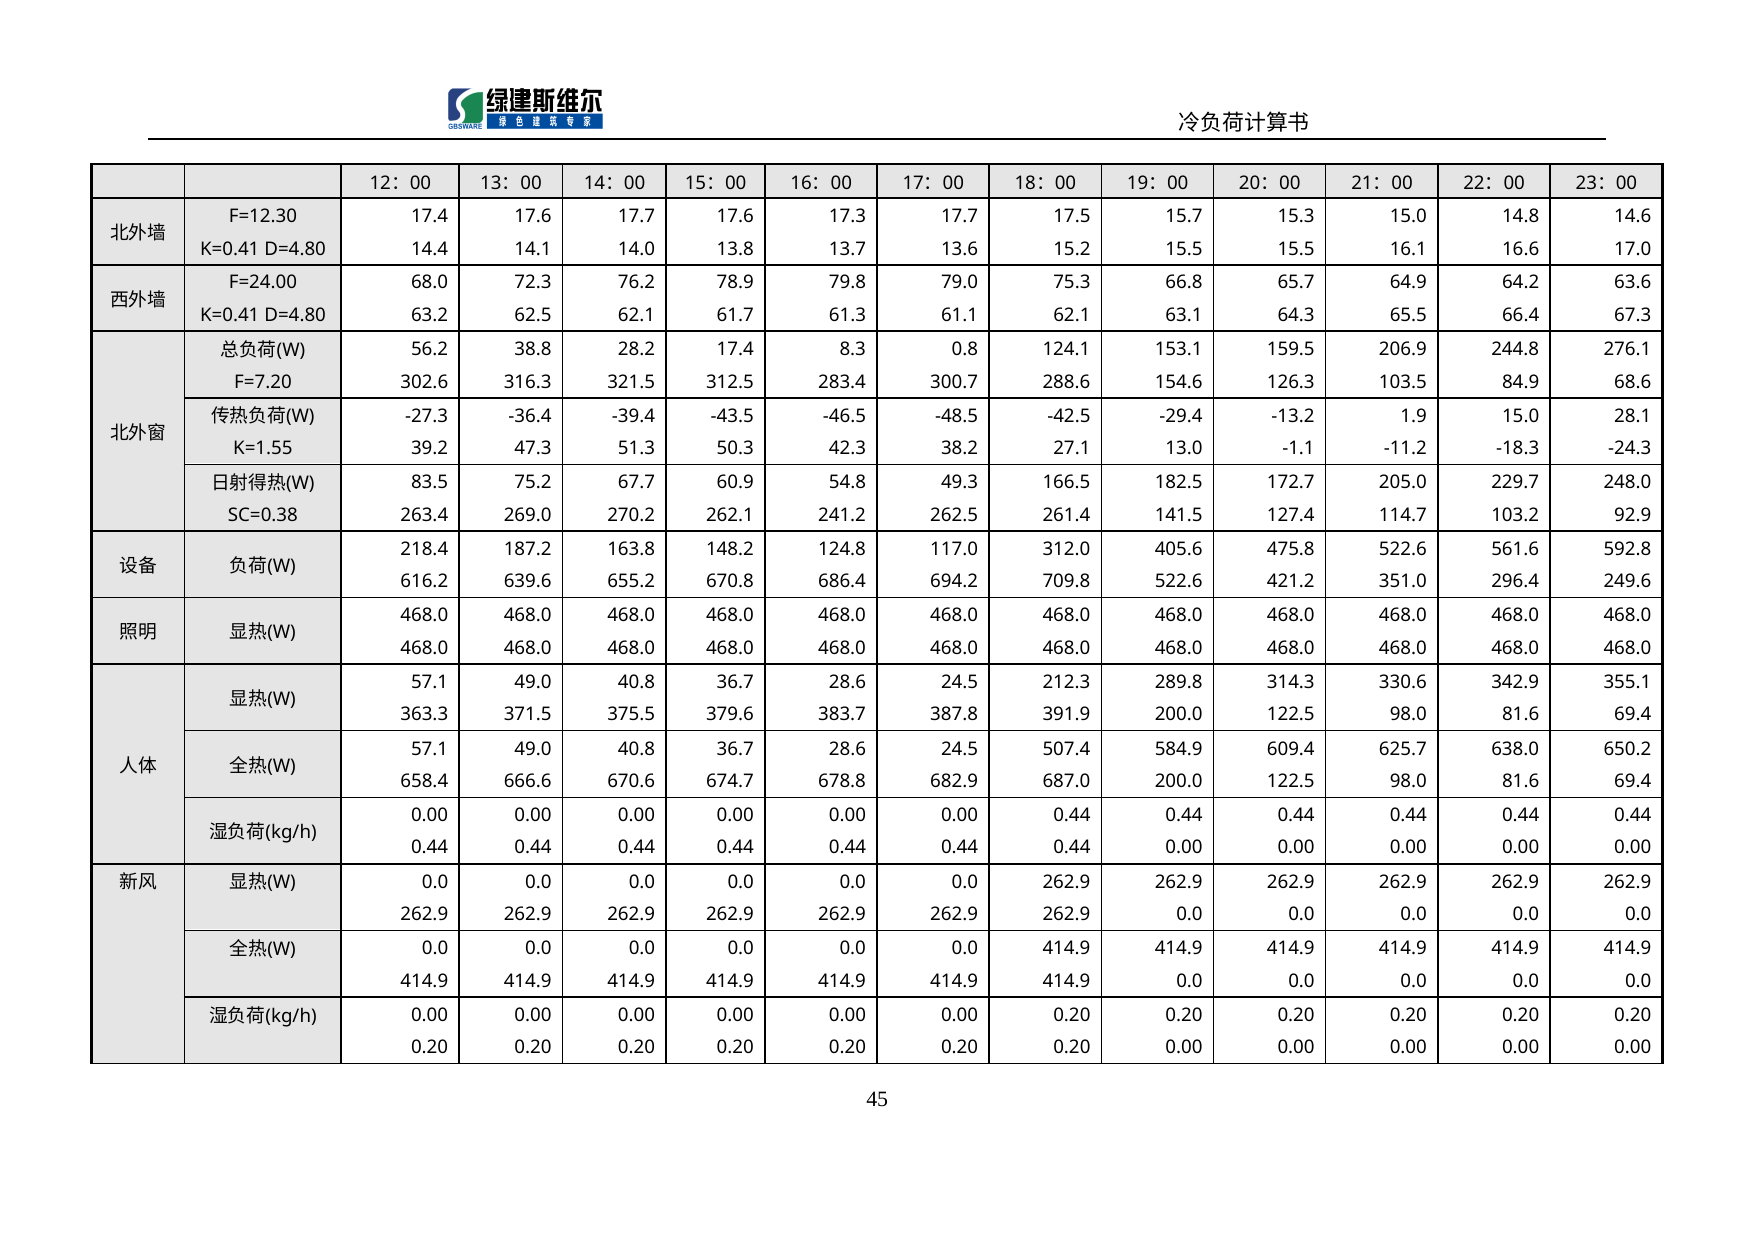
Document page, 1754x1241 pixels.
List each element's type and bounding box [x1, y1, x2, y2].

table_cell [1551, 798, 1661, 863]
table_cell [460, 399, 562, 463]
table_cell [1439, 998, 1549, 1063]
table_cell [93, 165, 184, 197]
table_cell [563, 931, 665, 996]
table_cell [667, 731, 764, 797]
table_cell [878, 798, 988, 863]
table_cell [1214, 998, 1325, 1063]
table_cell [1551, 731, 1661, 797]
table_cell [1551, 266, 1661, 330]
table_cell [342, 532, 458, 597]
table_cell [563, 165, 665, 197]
picture [444, 88, 604, 130]
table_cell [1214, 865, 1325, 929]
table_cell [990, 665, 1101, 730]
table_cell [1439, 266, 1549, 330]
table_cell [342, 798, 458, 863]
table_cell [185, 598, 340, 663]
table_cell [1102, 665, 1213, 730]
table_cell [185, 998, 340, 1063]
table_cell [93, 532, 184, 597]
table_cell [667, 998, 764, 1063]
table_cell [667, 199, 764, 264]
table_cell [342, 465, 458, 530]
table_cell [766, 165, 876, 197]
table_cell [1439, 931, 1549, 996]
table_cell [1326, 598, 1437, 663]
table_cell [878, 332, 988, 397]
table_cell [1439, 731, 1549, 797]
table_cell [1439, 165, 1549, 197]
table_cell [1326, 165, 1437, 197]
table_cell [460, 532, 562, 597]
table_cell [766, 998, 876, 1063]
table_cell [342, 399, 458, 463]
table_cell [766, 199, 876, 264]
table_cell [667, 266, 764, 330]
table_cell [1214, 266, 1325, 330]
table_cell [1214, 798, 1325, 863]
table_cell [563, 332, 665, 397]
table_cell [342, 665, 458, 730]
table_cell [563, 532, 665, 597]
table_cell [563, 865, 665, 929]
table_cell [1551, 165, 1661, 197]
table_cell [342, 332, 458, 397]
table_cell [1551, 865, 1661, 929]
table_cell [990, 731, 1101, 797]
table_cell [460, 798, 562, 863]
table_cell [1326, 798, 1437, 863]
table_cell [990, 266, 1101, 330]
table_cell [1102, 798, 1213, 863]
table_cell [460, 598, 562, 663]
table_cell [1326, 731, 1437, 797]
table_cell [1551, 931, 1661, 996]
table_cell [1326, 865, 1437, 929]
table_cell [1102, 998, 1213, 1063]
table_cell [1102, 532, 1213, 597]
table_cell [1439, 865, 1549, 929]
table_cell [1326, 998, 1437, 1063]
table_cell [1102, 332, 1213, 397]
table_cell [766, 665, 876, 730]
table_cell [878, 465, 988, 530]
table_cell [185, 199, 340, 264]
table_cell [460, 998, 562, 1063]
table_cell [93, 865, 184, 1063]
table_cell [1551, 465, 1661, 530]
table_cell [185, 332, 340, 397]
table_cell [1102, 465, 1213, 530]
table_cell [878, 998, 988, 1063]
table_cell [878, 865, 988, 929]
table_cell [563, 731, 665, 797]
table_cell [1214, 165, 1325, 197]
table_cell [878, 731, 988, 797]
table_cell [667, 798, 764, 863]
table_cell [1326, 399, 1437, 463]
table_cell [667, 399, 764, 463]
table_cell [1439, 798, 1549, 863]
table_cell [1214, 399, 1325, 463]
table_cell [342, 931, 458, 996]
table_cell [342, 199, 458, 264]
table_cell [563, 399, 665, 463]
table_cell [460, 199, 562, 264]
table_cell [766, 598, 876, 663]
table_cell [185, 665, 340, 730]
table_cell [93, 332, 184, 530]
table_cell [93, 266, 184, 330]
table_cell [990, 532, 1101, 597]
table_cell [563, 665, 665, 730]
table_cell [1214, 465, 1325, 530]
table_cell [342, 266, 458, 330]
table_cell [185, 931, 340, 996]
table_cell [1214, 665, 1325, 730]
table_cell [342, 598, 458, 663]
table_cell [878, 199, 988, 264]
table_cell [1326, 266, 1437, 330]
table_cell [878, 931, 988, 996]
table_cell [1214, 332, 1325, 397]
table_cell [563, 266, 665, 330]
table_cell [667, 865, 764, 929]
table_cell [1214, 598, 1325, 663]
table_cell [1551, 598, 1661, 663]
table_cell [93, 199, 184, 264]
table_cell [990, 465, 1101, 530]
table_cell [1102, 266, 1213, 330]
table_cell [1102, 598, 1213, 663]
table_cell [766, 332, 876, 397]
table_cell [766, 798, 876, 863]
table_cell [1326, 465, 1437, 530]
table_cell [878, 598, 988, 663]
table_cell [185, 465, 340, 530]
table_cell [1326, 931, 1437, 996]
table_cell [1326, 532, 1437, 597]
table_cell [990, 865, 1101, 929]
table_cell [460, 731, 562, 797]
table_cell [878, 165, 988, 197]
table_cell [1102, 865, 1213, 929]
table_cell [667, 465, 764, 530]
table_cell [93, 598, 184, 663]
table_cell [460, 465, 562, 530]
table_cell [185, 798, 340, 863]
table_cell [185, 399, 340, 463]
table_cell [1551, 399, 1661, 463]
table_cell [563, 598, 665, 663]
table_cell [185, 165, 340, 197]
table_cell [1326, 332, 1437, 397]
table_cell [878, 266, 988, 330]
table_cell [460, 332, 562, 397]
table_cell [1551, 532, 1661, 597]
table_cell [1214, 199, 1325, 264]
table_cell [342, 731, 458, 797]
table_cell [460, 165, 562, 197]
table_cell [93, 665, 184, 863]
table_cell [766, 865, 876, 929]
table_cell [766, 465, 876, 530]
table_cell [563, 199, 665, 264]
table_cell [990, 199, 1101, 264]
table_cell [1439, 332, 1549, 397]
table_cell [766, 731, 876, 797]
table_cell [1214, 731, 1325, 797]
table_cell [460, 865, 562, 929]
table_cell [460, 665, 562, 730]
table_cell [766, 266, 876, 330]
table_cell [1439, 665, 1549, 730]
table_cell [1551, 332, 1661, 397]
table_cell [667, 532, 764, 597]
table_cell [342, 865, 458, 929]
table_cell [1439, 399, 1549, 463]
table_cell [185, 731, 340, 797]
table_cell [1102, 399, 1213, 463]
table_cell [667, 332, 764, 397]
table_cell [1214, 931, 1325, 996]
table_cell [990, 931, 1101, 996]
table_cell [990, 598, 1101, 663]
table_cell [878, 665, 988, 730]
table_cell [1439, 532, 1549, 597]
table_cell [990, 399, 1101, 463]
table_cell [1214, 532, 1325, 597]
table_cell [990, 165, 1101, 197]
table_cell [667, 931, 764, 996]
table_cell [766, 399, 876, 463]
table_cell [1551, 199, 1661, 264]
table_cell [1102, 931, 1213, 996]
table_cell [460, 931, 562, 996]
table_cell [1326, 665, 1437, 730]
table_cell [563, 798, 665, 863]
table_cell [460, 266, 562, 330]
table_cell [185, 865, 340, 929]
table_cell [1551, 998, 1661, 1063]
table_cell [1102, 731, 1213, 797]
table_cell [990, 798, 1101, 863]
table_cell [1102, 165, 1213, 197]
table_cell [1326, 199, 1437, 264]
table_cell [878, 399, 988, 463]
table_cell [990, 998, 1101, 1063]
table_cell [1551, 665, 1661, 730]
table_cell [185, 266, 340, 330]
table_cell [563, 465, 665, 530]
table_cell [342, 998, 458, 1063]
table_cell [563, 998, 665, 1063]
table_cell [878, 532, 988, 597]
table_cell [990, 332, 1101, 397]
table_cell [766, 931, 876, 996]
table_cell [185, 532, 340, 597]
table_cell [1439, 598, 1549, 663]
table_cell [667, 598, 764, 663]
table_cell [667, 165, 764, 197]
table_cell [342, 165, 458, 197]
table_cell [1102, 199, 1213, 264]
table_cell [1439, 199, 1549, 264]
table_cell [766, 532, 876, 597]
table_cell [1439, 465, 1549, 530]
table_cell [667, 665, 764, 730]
